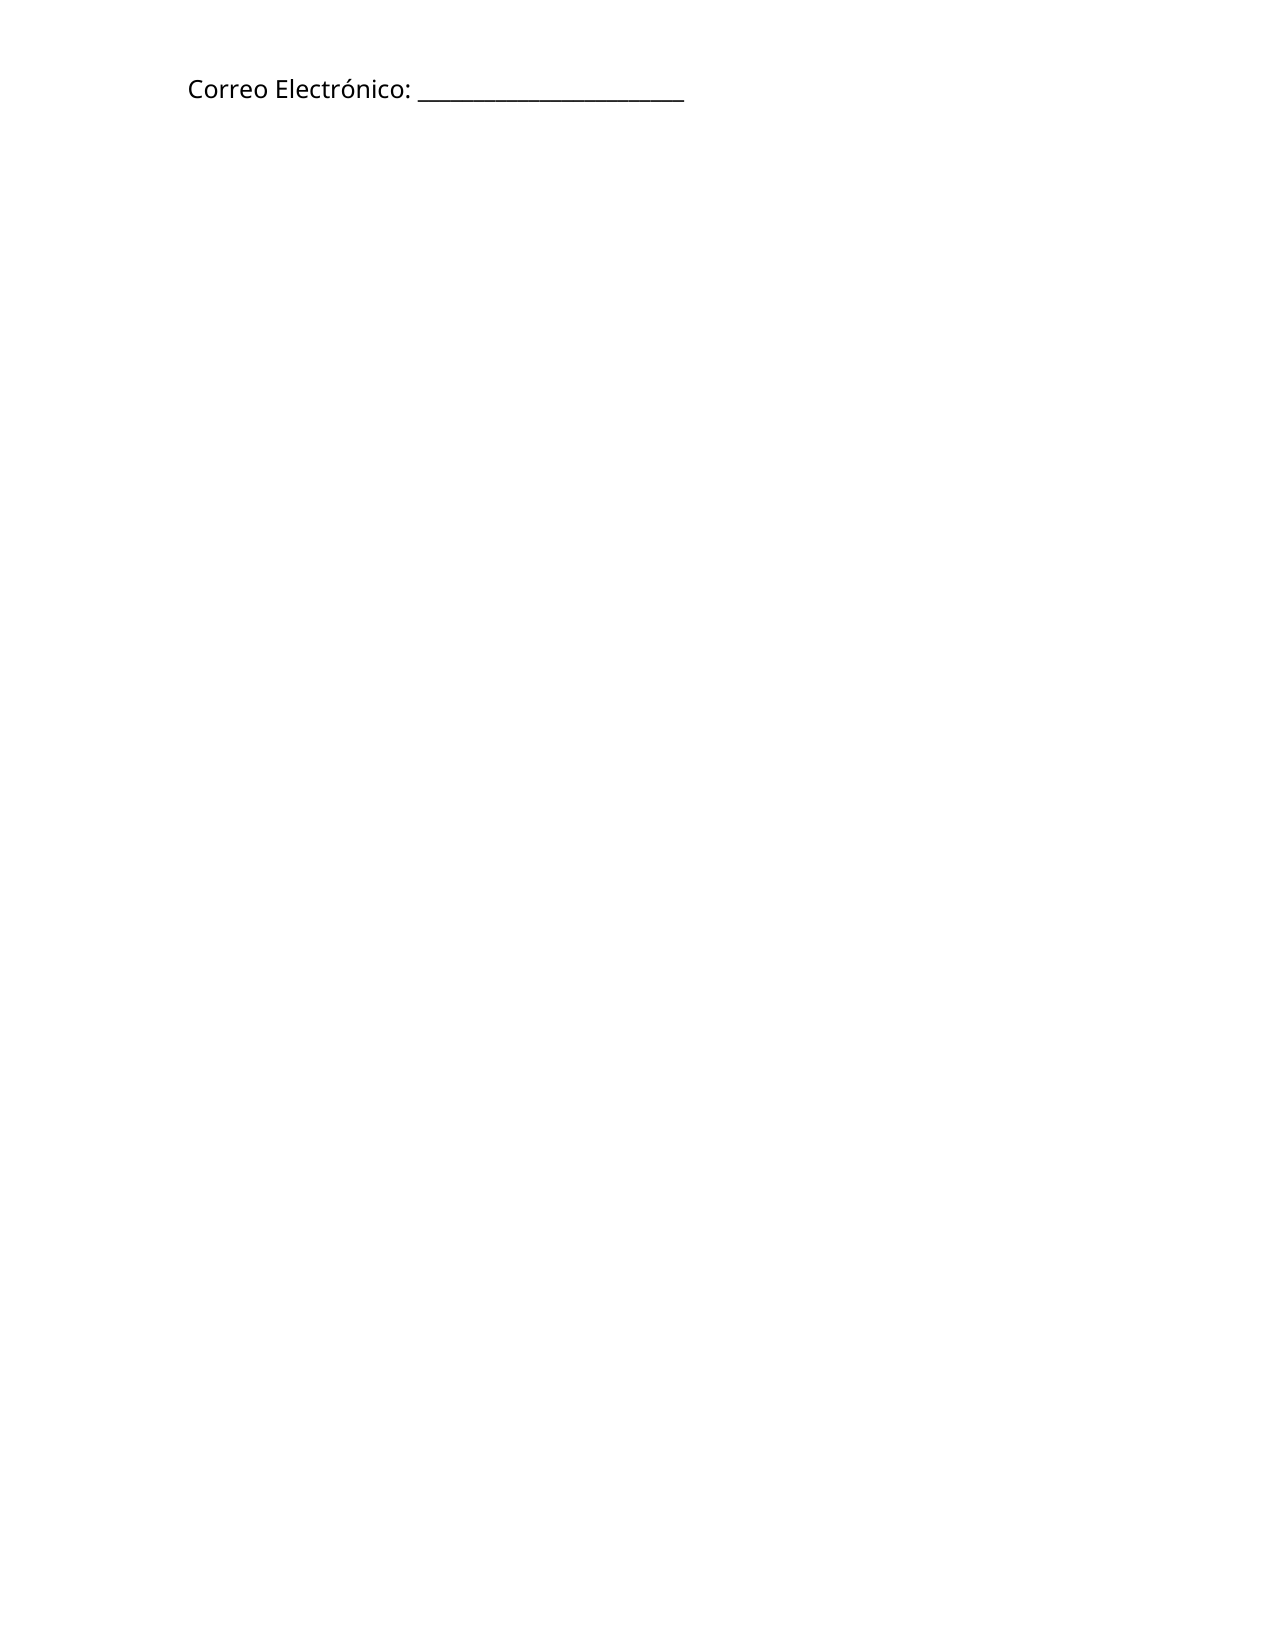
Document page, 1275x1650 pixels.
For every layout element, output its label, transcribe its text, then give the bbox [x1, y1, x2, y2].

text Correo Electrónico: ________________________ [187, 72, 1087, 106]
